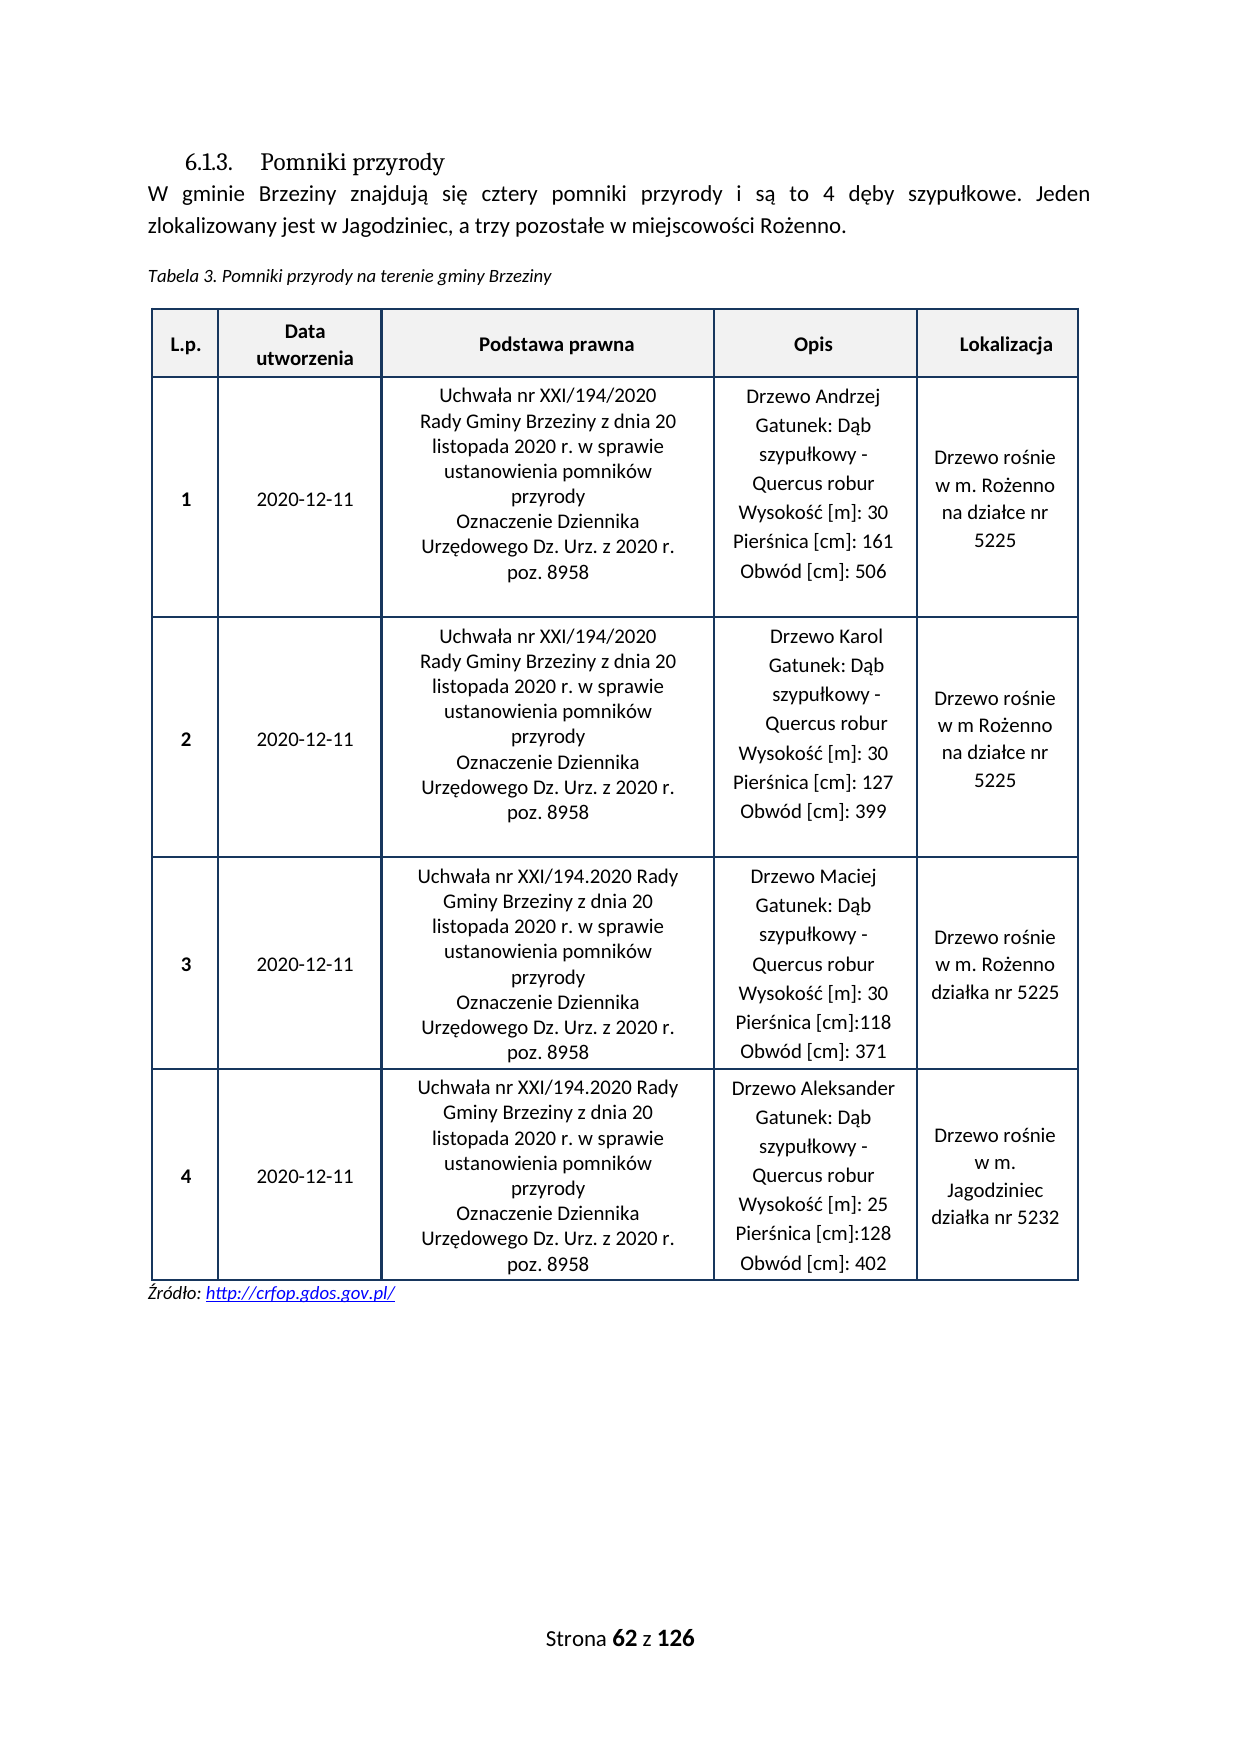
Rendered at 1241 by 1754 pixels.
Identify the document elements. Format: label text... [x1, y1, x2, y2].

table_cell Uchwała nr XXI/194.2020 Rady Gminy Brzeziny z dnia 20 listopada 2020 r. w sprawie ustanowienia pomników przyrody Oznaczenie Dziennika Urzędowego Dz. Urz. z 2020 r. poz. 8958 [383, 1070, 713, 1279]
table_cell Uchwała nr XXI/194.2020 Rady Gminy Brzeziny z dnia 20 listopada 2020 r. w sprawie ustanowienia pomników przyrody Oznaczenie Dziennika Urzędowego Dz. Urz. z 2020 r. poz. 8958 [383, 858, 713, 1068]
table_cell Uchwała nr XXI/194/2020 Rady Gminy Brzeziny z dnia 20 listopada 2020 r. w sprawie ustanowienia pomników przyrody Oznaczenie Dziennika Urzędowego Dz. Urz. z 2020 r. poz. 8958 [383, 618, 713, 856]
table_cell 1 [153, 378, 217, 616]
table_cell Drzewo Maciej Gatunek: Dąb szypułkowy - Quercus robur Wysokość [m]: 30 Pierśnica [cm]:118 Obwód [cm]: 371 [715, 858, 916, 1068]
table_cell Drzewo Aleksander Gatunek: Dąb szypułkowy - Quercus robur Wysokość [m]: 25 Pierśnica [cm]:128 Obwód [cm]: 402 [715, 1070, 916, 1279]
table_cell 2020-12-11 [219, 1070, 380, 1279]
table_cell 3 [153, 858, 217, 1068]
table_cell Drzewo rośnie w m. Rożenno na działce nr 5225 [918, 378, 1077, 616]
text W gminie Brzeziny znajdują się cztery pomniki przyrody i są to 4 dęby szypułkowe. Jeden zlokalizowany jest w Jagodziniec, a trzy pozostałe w miejscowości Rożenno. [148, 179, 1093, 239]
text Źródło: http://crfop.gdos.gov.pl/ [148, 1281, 1093, 1304]
table_cell 2020-12-11 [219, 378, 380, 616]
table_cell Drzewo Andrzej Gatunek: Dąb szypułkowy - Quercus robur Wysokość [m]: 30 Pierśnica [cm]: 161 Obwód [cm]: 506 [715, 378, 916, 616]
table_cell Drzewo rośnie w m. Jagodziniec działka nr 5232 [918, 1070, 1077, 1279]
table_cell Uchwała nr XXI/194/2020 Rady Gminy Brzeziny z dnia 20 listopada 2020 r. w sprawie ustanowienia pomników przyrody Oznaczenie Dziennika Urzędowego Dz. Urz. z 2020 r. poz. 8958 [383, 378, 713, 616]
table_header Data utworzenia [219, 310, 380, 376]
table_cell Drzewo rośnie w m. Rożenno działka nr 5225 [918, 858, 1077, 1068]
table_cell 2020-12-11 [219, 618, 380, 856]
table_cell 4 [153, 1070, 217, 1279]
table_cell Drzewo rośnie w m Rożenno na działce nr 5225 [918, 618, 1077, 856]
table_header L.p. [153, 310, 217, 376]
table_cell Drzewo Karol Gatunek: Dąb szypułkowy - Quercus robur Wysokość [m]: 30 Pierśnica [cm]: 127 Obwód [cm]: 399 [715, 618, 916, 856]
table_cell 2 [153, 618, 217, 856]
table_header Opis [715, 310, 916, 376]
table_cell 2020-12-11 [219, 858, 380, 1068]
table_header Lokalizacja [918, 310, 1077, 376]
subtitle Pomniki przyrody [185, 148, 1093, 176]
table_header Podstawa prawna [383, 310, 713, 376]
